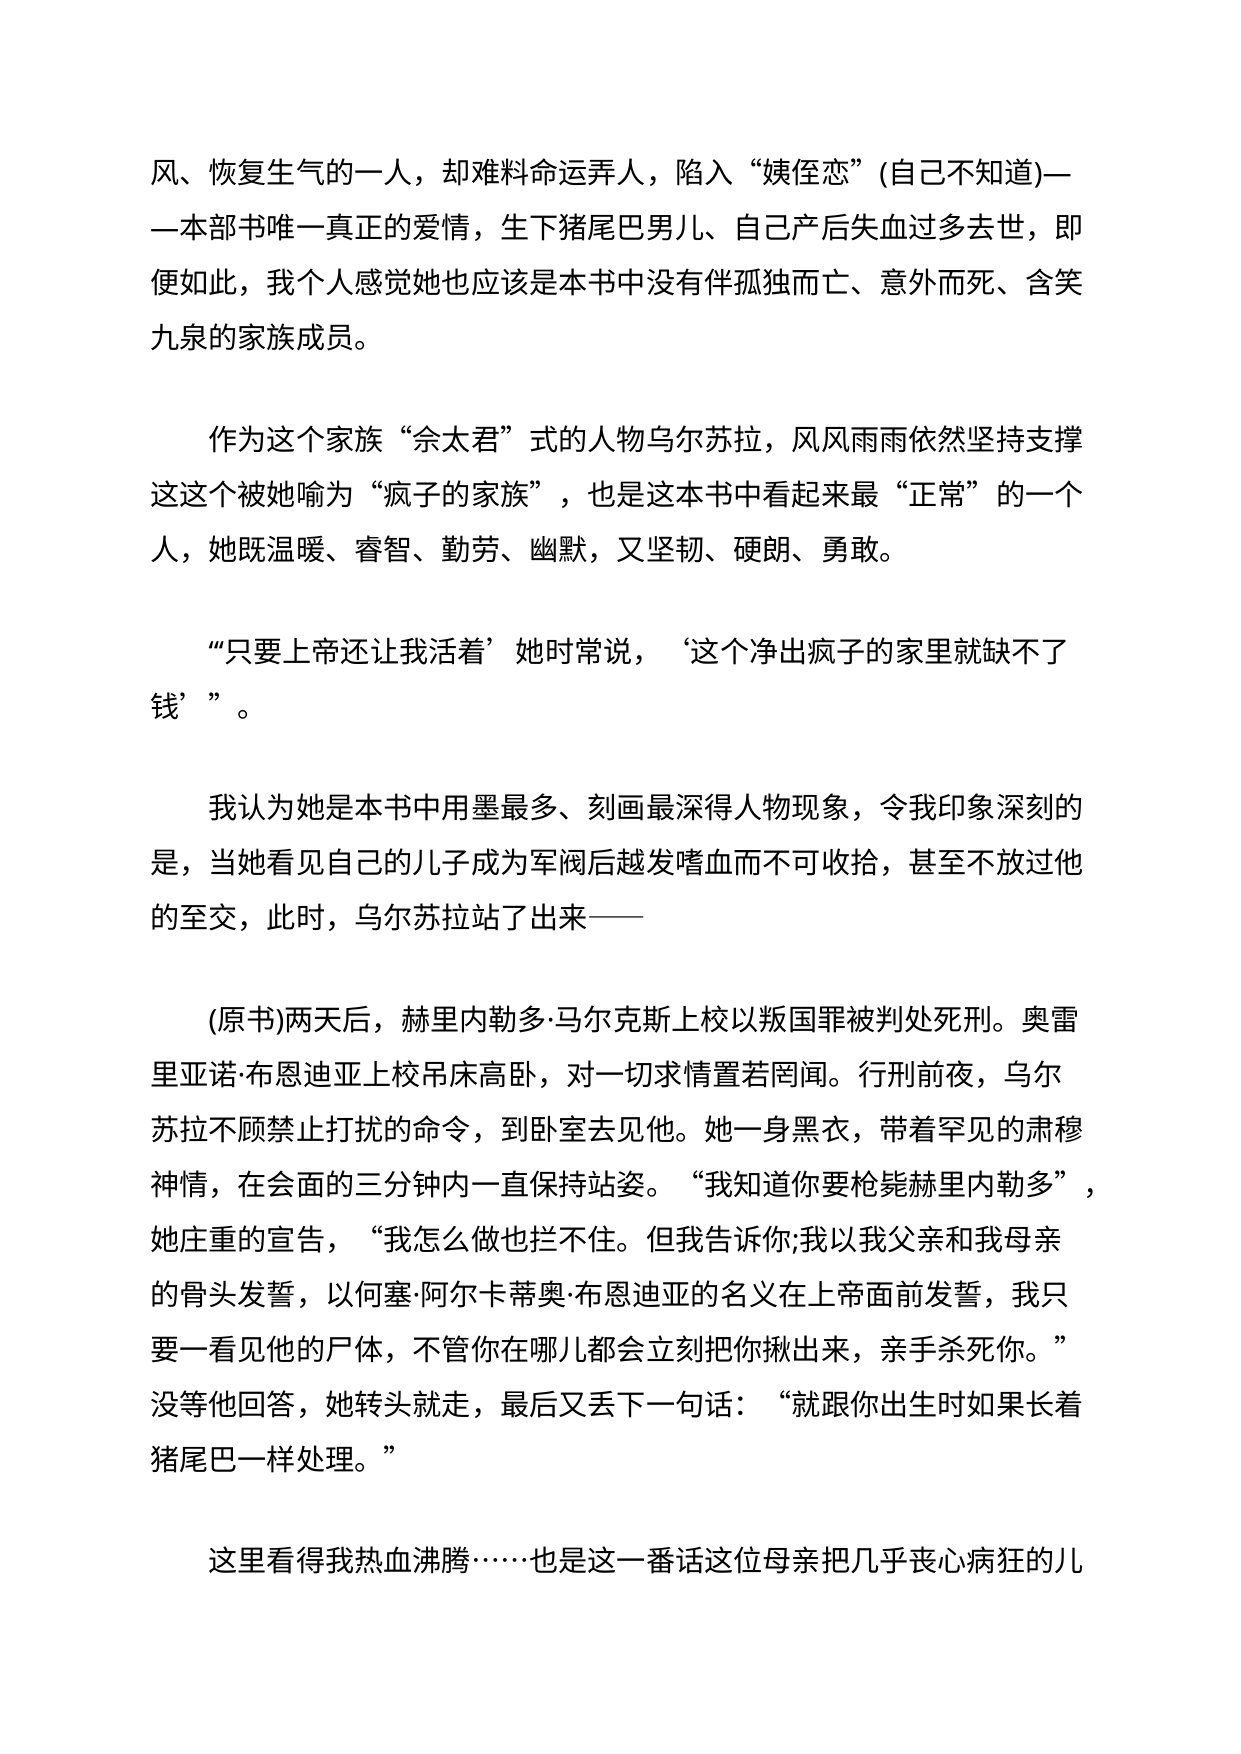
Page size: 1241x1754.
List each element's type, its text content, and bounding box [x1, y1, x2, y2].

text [150, 150, 1090, 357]
text 作为这个家族“佘太君”式的人物乌尔苏拉，风风雨雨依然坚持支撑这这个被她喻为“疯子的家族”，也是这本书中看起来最“正常”的一个人，她既温暖、睿智、勤劳、幽默，又坚韧、硬朗、勇敢。 [150, 417, 1090, 569]
text (原书)两天后，赫里内勒多·马尔克斯上校以叛国罪被判处死刑。奥雷里亚诺·布恩迪亚上校吊床高卧，对一切求情置若罔闻。行刑前夜，乌尔苏拉不顾禁止打扰的命令，到卧室去见他。她一身黑衣，带着罕见的肃穆神情，在会面的三分钟内一直保持站姿。“我知道你要枪毙赫里内勒多”，她庄重的宣告，“我怎么做也拦不住。但我告诉你;我以我父亲和我母亲的骨头发誓，以何塞·阿尔卡蒂奥·布恩迪亚的名义在上帝面前发誓，我只要一看见他的尸体，不管你在哪儿都会立刻把你揪出来，亲手杀死你。”没等他回答，她转头就走，最后又丢下一句话：“就跟你出生时如果长着猪尾巴一样处理。” [150, 997, 1090, 1478]
text “‘只要上帝还让我活着’她时常说，‘这个净出疯子的家里就缺不了钱’”。 [150, 628, 1090, 726]
text 我认为她是本书中用墨最多、刻画最深得人物现象，令我印象深刻的是，当她看见自己的儿子成为军阀后越发嗜血而不可收拾，甚至不放过他的至交，此时，乌尔苏拉站了出来—— [150, 785, 1090, 937]
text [150, 1538, 1090, 1580]
